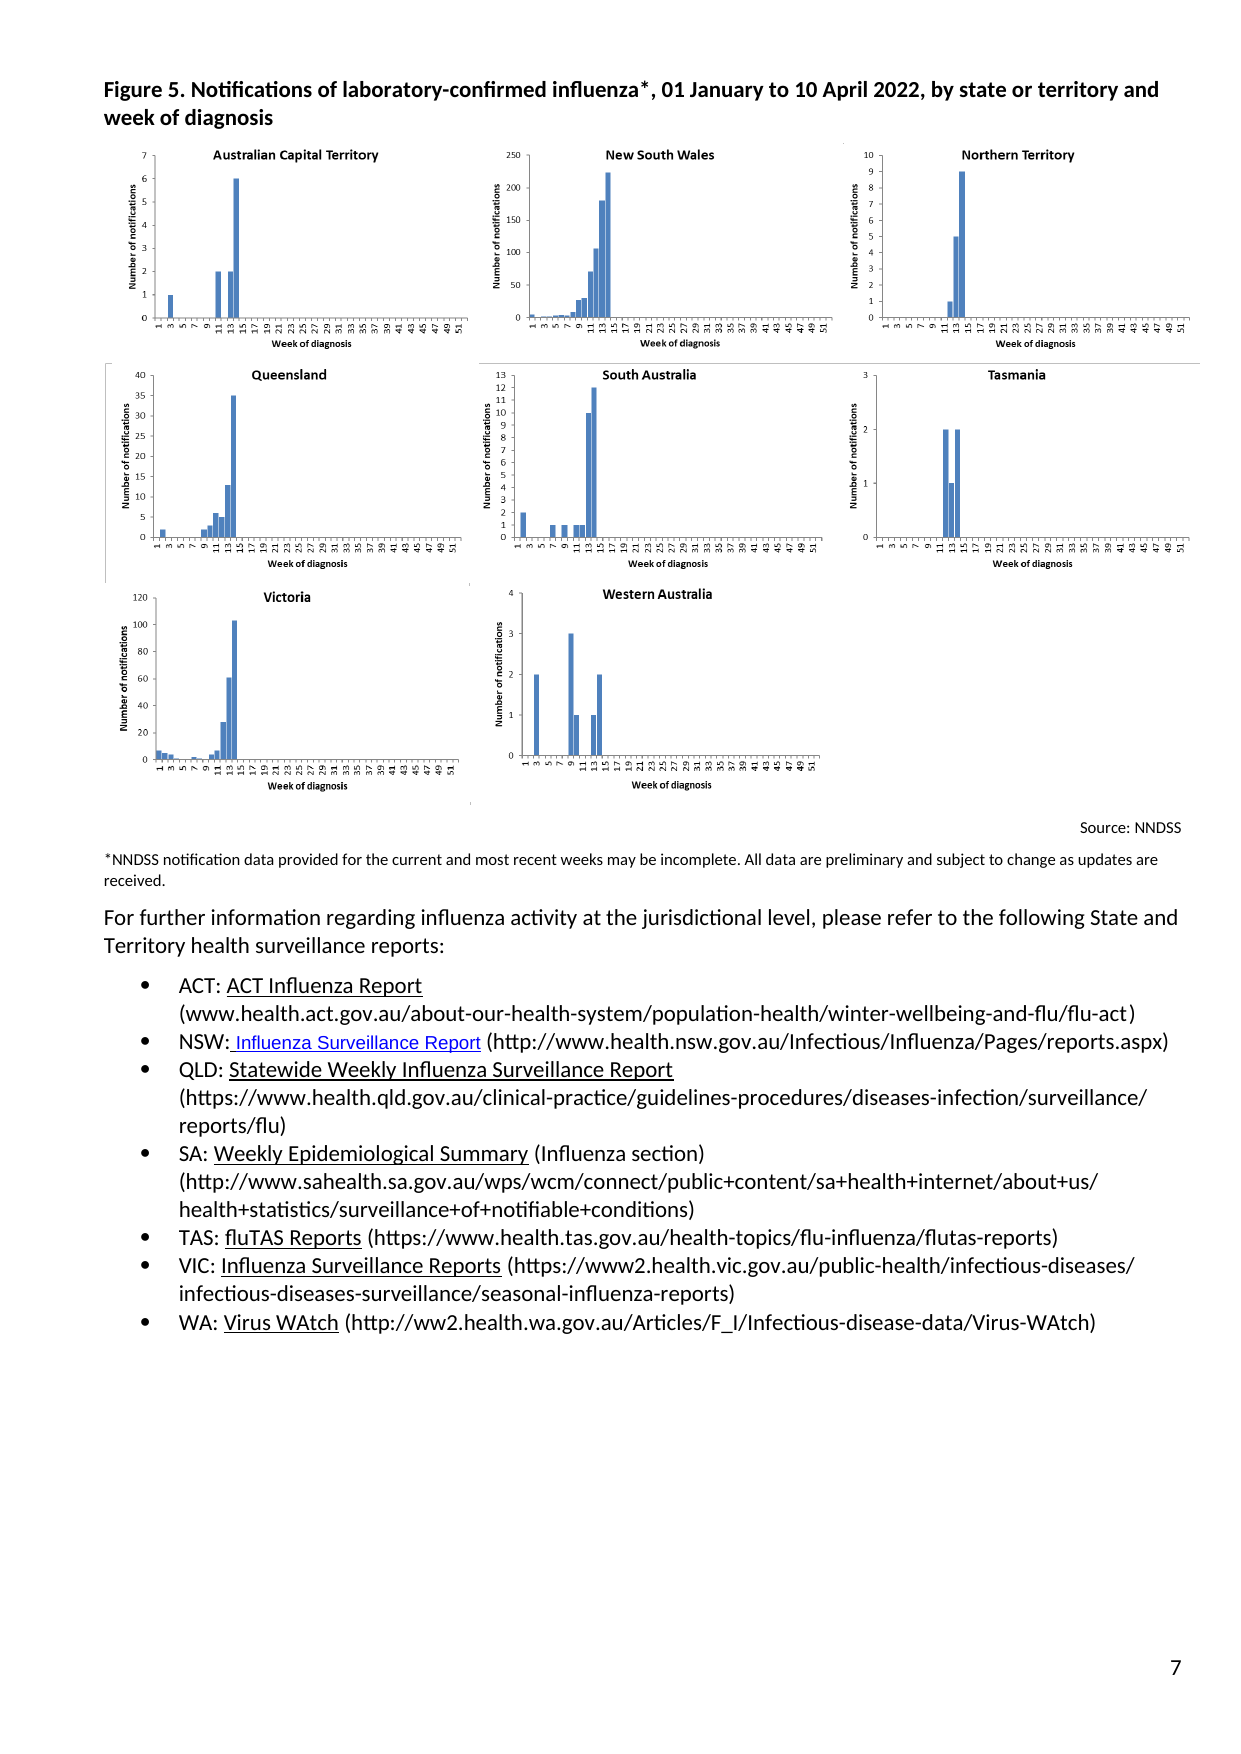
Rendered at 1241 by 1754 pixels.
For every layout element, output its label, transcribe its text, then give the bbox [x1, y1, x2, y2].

list (www.health.act.gov.au/about-our-health-system/population-health/winter-wellbeing-and-flu/flu-act) [178, 999, 1181, 1027]
list VIC: Influenza Surveillance Reports (https://www2.health.vic.gov.au/public-health/infectious-diseases/infectious-diseases-surveillance/seasonal-influenza-reports) [141, 1252, 1181, 1308]
text Source: NNDSS [59, 817, 1181, 837]
list SA: Weekly Epidemiological Summary (Influenza section) (http://www.sahealth.sa.gov.au/wps/wcm/connect/public+content/sa+health+internet/about+us/health+statistics/surveillance+of+notifiable+conditions) [141, 1139, 1181, 1223]
list TAS: fluTAS Reports (https://www.health.tas.gov.au/health-topics/flu-influenza/flutas-reports) [141, 1223, 1181, 1252]
list ACT: ACT Influenza Report [141, 971, 1181, 999]
list WA: Virus WAtch (http://ww2.health.wa.gov.au/Articles/F_I/Infectious-disease-data/Virus-WAtch) [141, 1308, 1181, 1336]
list QLD: Statewide Weekly Influenza Surveillance Report (https://www.health.qld.gov.au/clinical-practice/guidelines-procedures/diseases-infection/surveillance/reports/flu) [141, 1055, 1181, 1139]
list NSW: Influenza Surveillance Report (http://www.health.nsw.gov.au/Infectious/Influenza/Pages/reports.aspx) [141, 1027, 1181, 1055]
text For further information regarding influenza activity at the jurisdictional level, please refer to the following State and Territory health surveillance reports: [103, 903, 1181, 959]
text *NNDSS notification data provided for the current and most recent weeks may be incomplete. All data are preliminary and subject to change as updates are received. [103, 850, 1181, 890]
text Figure 5. Notifications of laboratory-confirmed influenza*, 01 January to 10 April 2022, by state or territory and week of diagnosis [103, 75, 1181, 131]
picture [103, 143, 1201, 805]
